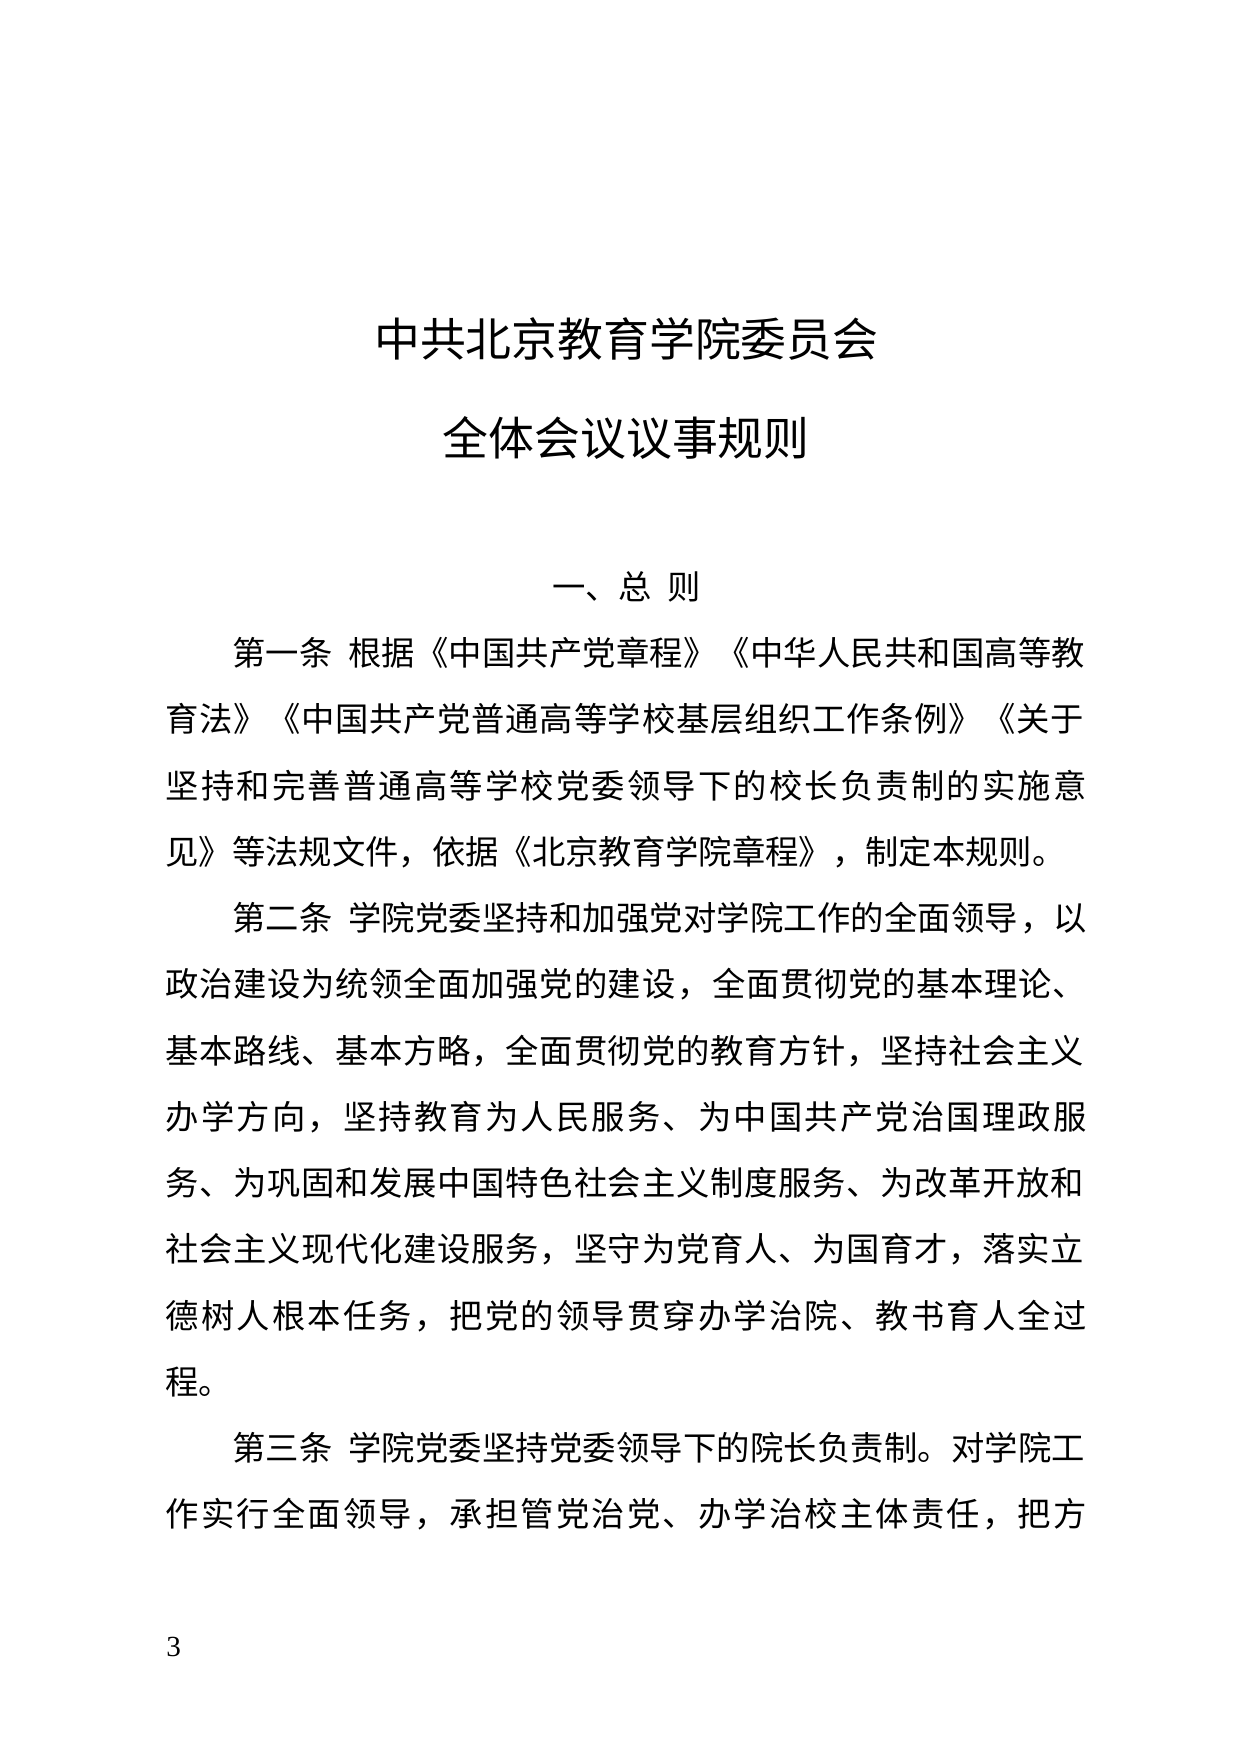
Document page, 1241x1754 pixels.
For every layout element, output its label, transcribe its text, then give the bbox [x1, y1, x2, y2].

text 第二条 学院党委坚持和加强党对学院工作的全面领导，以政治建设为统领全面加强党的建设，全面贯彻党的基本理论、基本路线、基本方略，全面贯彻党的教育方针，坚持社会主义办学方向，坚持教育为人民服务、为中国共产党治国理政服务、为巩固和发展中国特色社会主义制度服务、为改革开放和社会主义现代化建设服务，坚守为党育人、为国育才，落实立德树人根本任务，把党的领导贯穿办学治院、教书育人全过程。 [165, 883, 1087, 1413]
text 第一条 根据《中国共产党章程》《中华人民共和国高等教育法》《中国共产党普通高等学校基层组织工作条例》《关于坚持和完善普通高等学校党委领导下的校长负责制的实施意见》等法规文件，依据《北京教育学院章程》，制定本规则。 [165, 618, 1087, 883]
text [165, 1413, 1087, 1545]
text 全体会议议事规则 [165, 386, 1087, 485]
text 中共北京教育学院委员会 [165, 287, 1087, 386]
text 一、总 则 [165, 552, 1087, 618]
